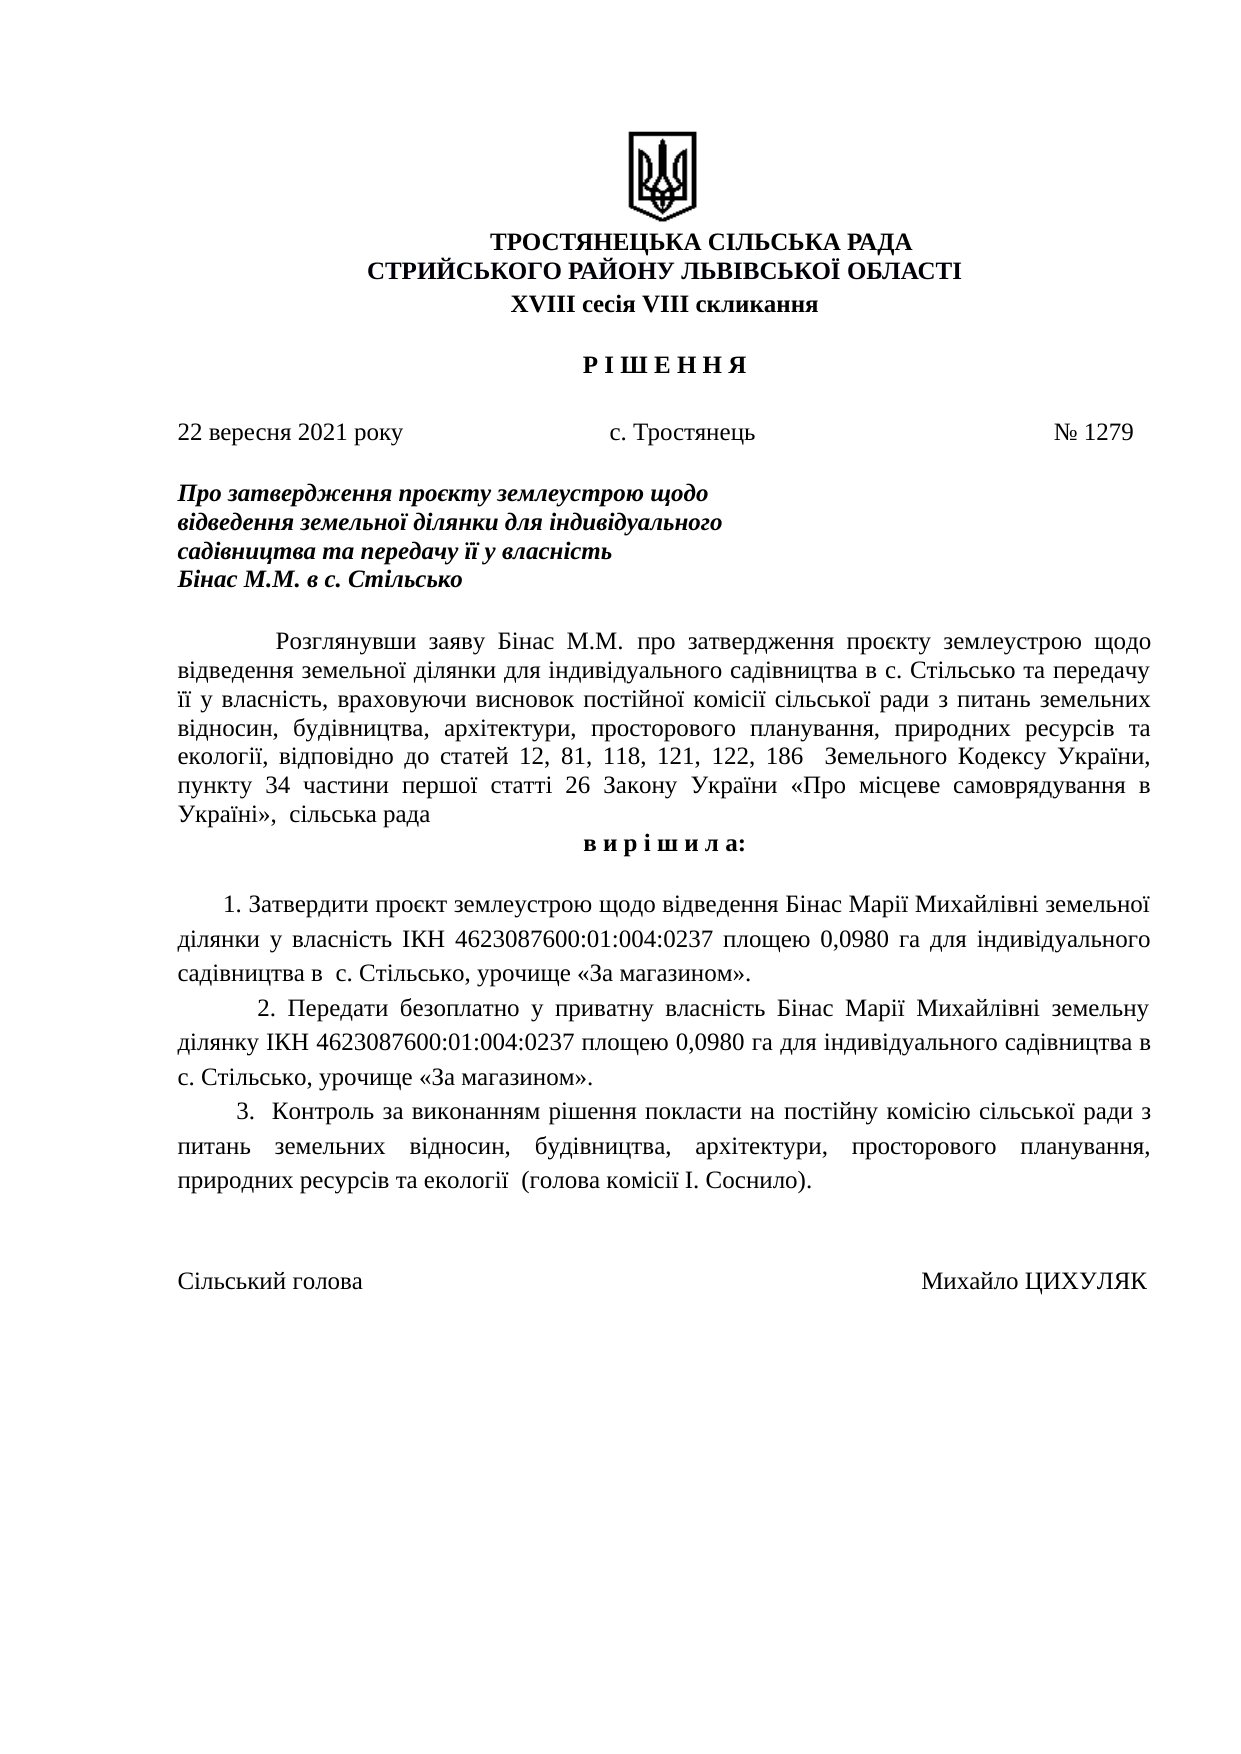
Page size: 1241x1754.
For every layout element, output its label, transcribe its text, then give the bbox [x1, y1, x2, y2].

text 22 вересня 2021 року с. Тростянець № 1279 [177, 417, 1152, 445]
text 3. Контроль за виконанням рішення покласти на постійну комісію сільської ради з питань земельних відносин, будівництва, архітектури, просторового планування, природних ресурсів та екології (голова комісії І. Соснило). [177, 1096, 1152, 1194]
text відведення земельної ділянки для індивідуального [177, 507, 1152, 536]
text 2. Передати безоплатно у приватну власність Бінас Марії Михайлівні земельну ділянку ІКН 4623087600:01:004:0237 площею 0,0980 га для індивідуального садівництва в с. Стільсько, урочище «За магазином». [177, 993, 1152, 1091]
text в и р і ш и л а: [177, 828, 1152, 856]
text Сільський голова Михайло ЦИХУЛЯК [177, 1266, 1152, 1294]
text Про затвердження проєкту землеустрою щодо [177, 478, 1152, 507]
text СТРИЙСЬКОГО РАЙОНУ ЛЬВІВСЬКОЇ ОБЛАСТІ [177, 256, 1152, 284]
picture [626, 118, 703, 223]
text Розглянувши заяву Бінас М.М. про затвердження проєкту землеустрою щодо відведення земельної ділянки для індивідуального садівництва в с. Стільсько та передачу її у власність, враховуючи висновок постійної комісії сільської ради з питань земельних відносин, будівництва, архітектури, просторового планування, природних ресурсів та екології, відповідно до статей 12, 81, 118, 121, 122, 186 Земельного Кодексу України, пункту 34 частини першої статті 26 Закону України «Про місцеве самоврядування в Україні», сільська рада [177, 626, 1152, 828]
text ТРОСТЯНЕЦЬКА СІЛЬСЬКА РАДА [177, 227, 1152, 256]
text Р І Ш Е Н Н Я [177, 351, 1152, 379]
text 1. Затвердити проєкт землеустрою щодо відведення Бінас Марії Михайлівні земельної ділянки у власність ІКН 4623087600:01:004:0237 площею 0,0980 га для індивідуального садівництва в с. Стільсько, урочище «За магазином». [177, 889, 1152, 987]
text садівництва та передачу її у власність [177, 536, 1152, 564]
text Бінас М.М. в с. Стільсько [177, 564, 1152, 593]
text ХVIII сесія VІІІ скликання [177, 289, 1152, 317]
